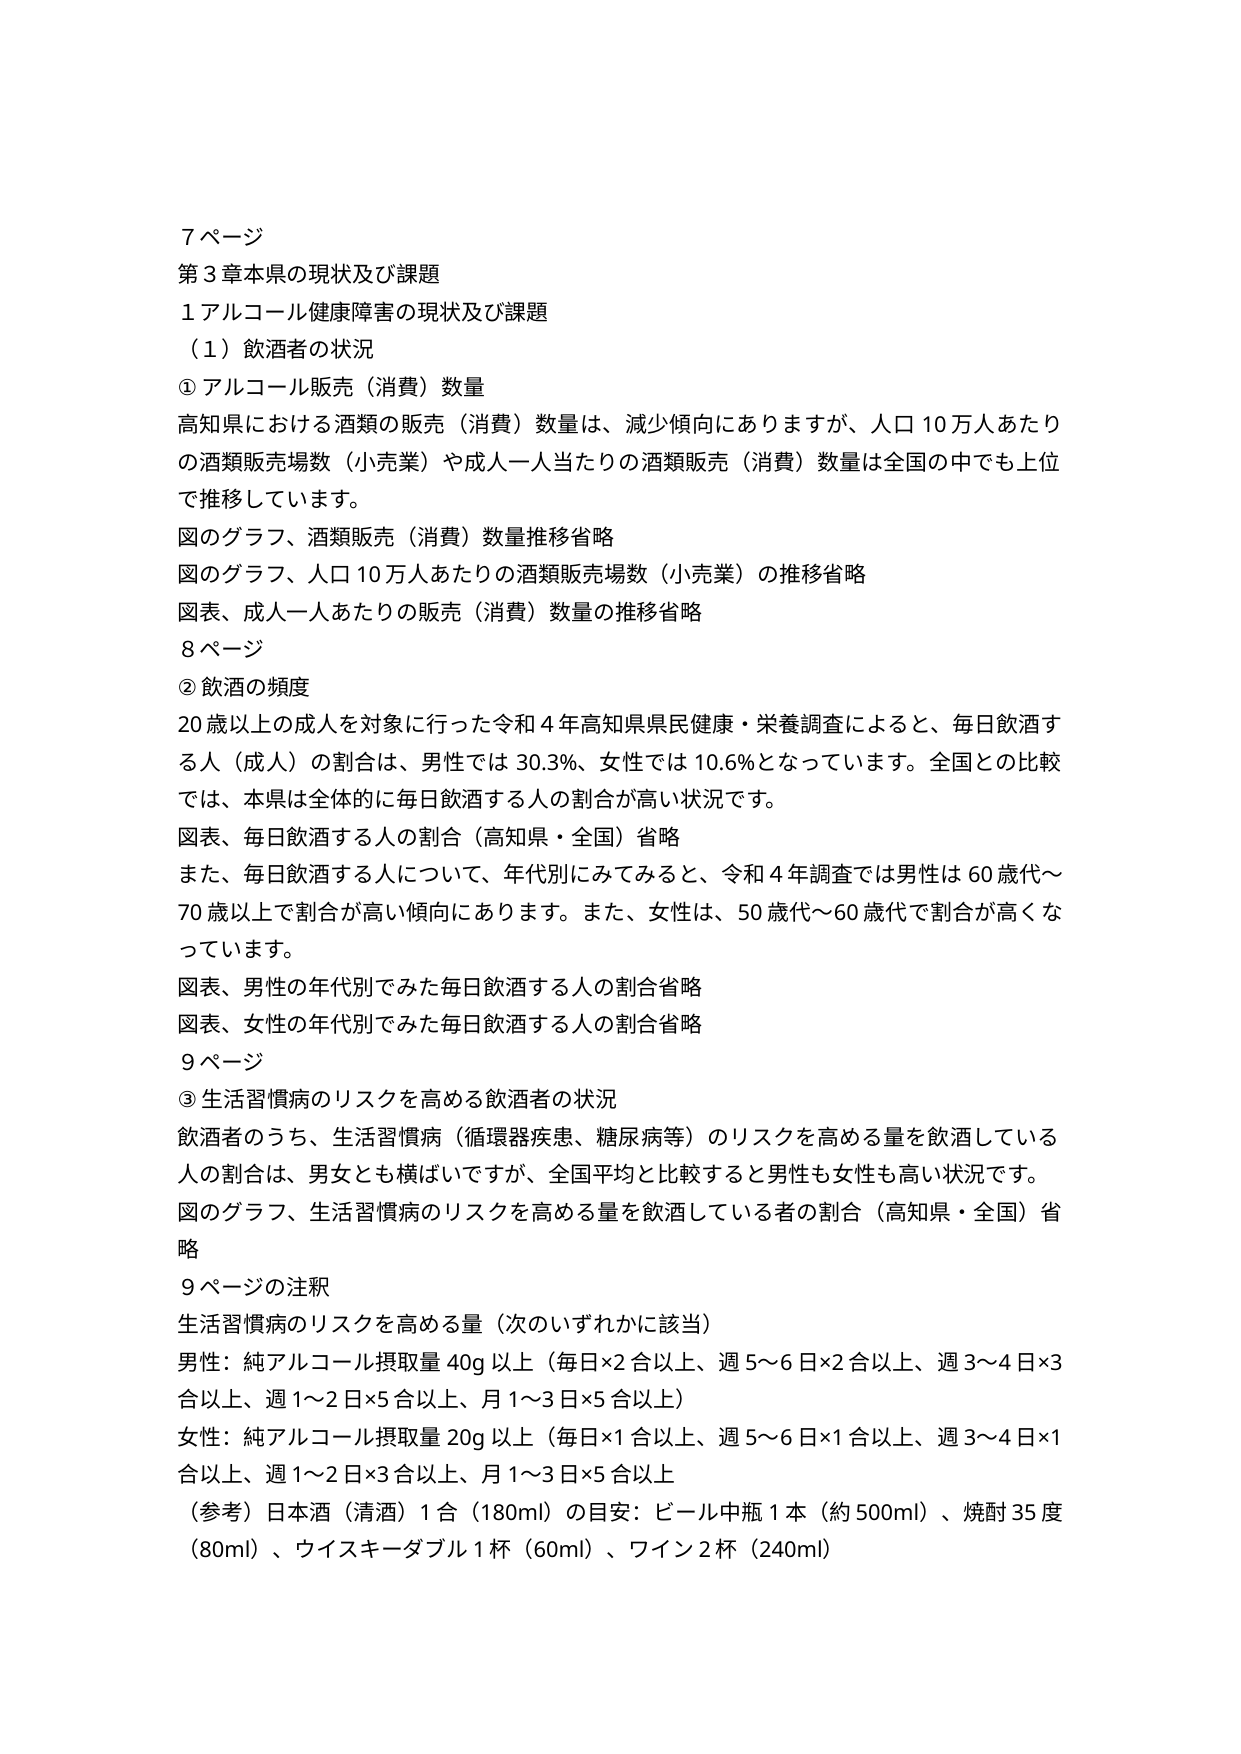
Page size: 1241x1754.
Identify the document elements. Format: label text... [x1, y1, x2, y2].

text ８ページ [177, 629, 1063, 667]
text 図表、男性の年代別でみた毎日飲酒する人の割合省略 [177, 967, 1063, 1004]
text 図のグラフ、人口10万人あたりの酒類販売場数（小売業）の推移省略 [177, 554, 1063, 592]
text １アルコール健康障害の現状及び課題 [177, 292, 1063, 329]
text 図のグラフ、酒類販売（消費）数量推移省略 [177, 517, 1063, 554]
text 図表、毎日飲酒する人の割合（高知県・全国）省略 [177, 817, 1063, 854]
text （参考）日本酒（清酒）1合（180ml）の目安：ビール中瓶1本（約500ml）、焼酎35度（80ml）、ウイスキーダブル1杯（60ml）、ワイン2杯（240ml） [177, 1492, 1063, 1567]
text 飲酒者のうち、生活習慣病（循環器疾患、糖尿病等）のリスクを高める量を飲酒している人の割合は、男女とも横ばいですが、全国平均と比較すると男性も女性も高い状況です。 [177, 1117, 1063, 1192]
text 図表、成人一人あたりの販売（消費）数量の推移省略 [177, 592, 1063, 629]
text ③生活習慣病のリスクを高める飲酒者の状況 [177, 1079, 1063, 1117]
text ②飲酒の頻度 [177, 667, 1063, 704]
text ①アルコール販売（消費）数量 [177, 367, 1063, 404]
text 図のグラフ、生活習慣病のリスクを高める量を飲酒している者の割合（高知県・全国）省略 [177, 1192, 1063, 1267]
text 生活習慣病のリスクを高める量（次のいずれかに該当） [177, 1304, 1063, 1342]
text ９ページの注釈 [177, 1267, 1063, 1304]
text 20歳以上の成人を対象に行った令和４年高知県県民健康・栄養調査によると、毎日飲酒する人（成人）の割合は、男性では30.3%、女性では10.6%となっています。全国との比較では、本県は全体的に毎日飲酒する人の割合が高い状況です。 [177, 704, 1063, 817]
text ７ページ [177, 217, 1063, 254]
text 第３章本県の現状及び課題 [177, 254, 1063, 292]
text また、毎日飲酒する人について、年代別にみてみると、令和４年調査では男性は60歳代～70歳以上で割合が高い傾向にあります。また、女性は、50歳代～60歳代で割合が高くなっています。 [177, 854, 1063, 967]
text （１）飲酒者の状況 [177, 329, 1063, 367]
text 図表、女性の年代別でみた毎日飲酒する人の割合省略 [177, 1004, 1063, 1042]
text 女性：純アルコール摂取量20g以上（毎日×1合以上、週5～6日×1合以上、週3～4日×1合以上、週1～2日×3合以上、月1～3日×5合以上 [177, 1417, 1063, 1492]
text 男性：純アルコール摂取量40g以上（毎日×2合以上、週5～6日×2合以上、週3～4日×3合以上、週1～2日×5合以上、月1～3日×5合以上） [177, 1342, 1063, 1417]
text 高知県における酒類の販売（消費）数量は、減少傾向にありますが、人口10万人あたりの酒類販売場数（小売業）や成人一人当たりの酒類販売（消費）数量は全国の中でも上位で推移しています。 [177, 404, 1063, 517]
text ９ページ [177, 1042, 1063, 1079]
